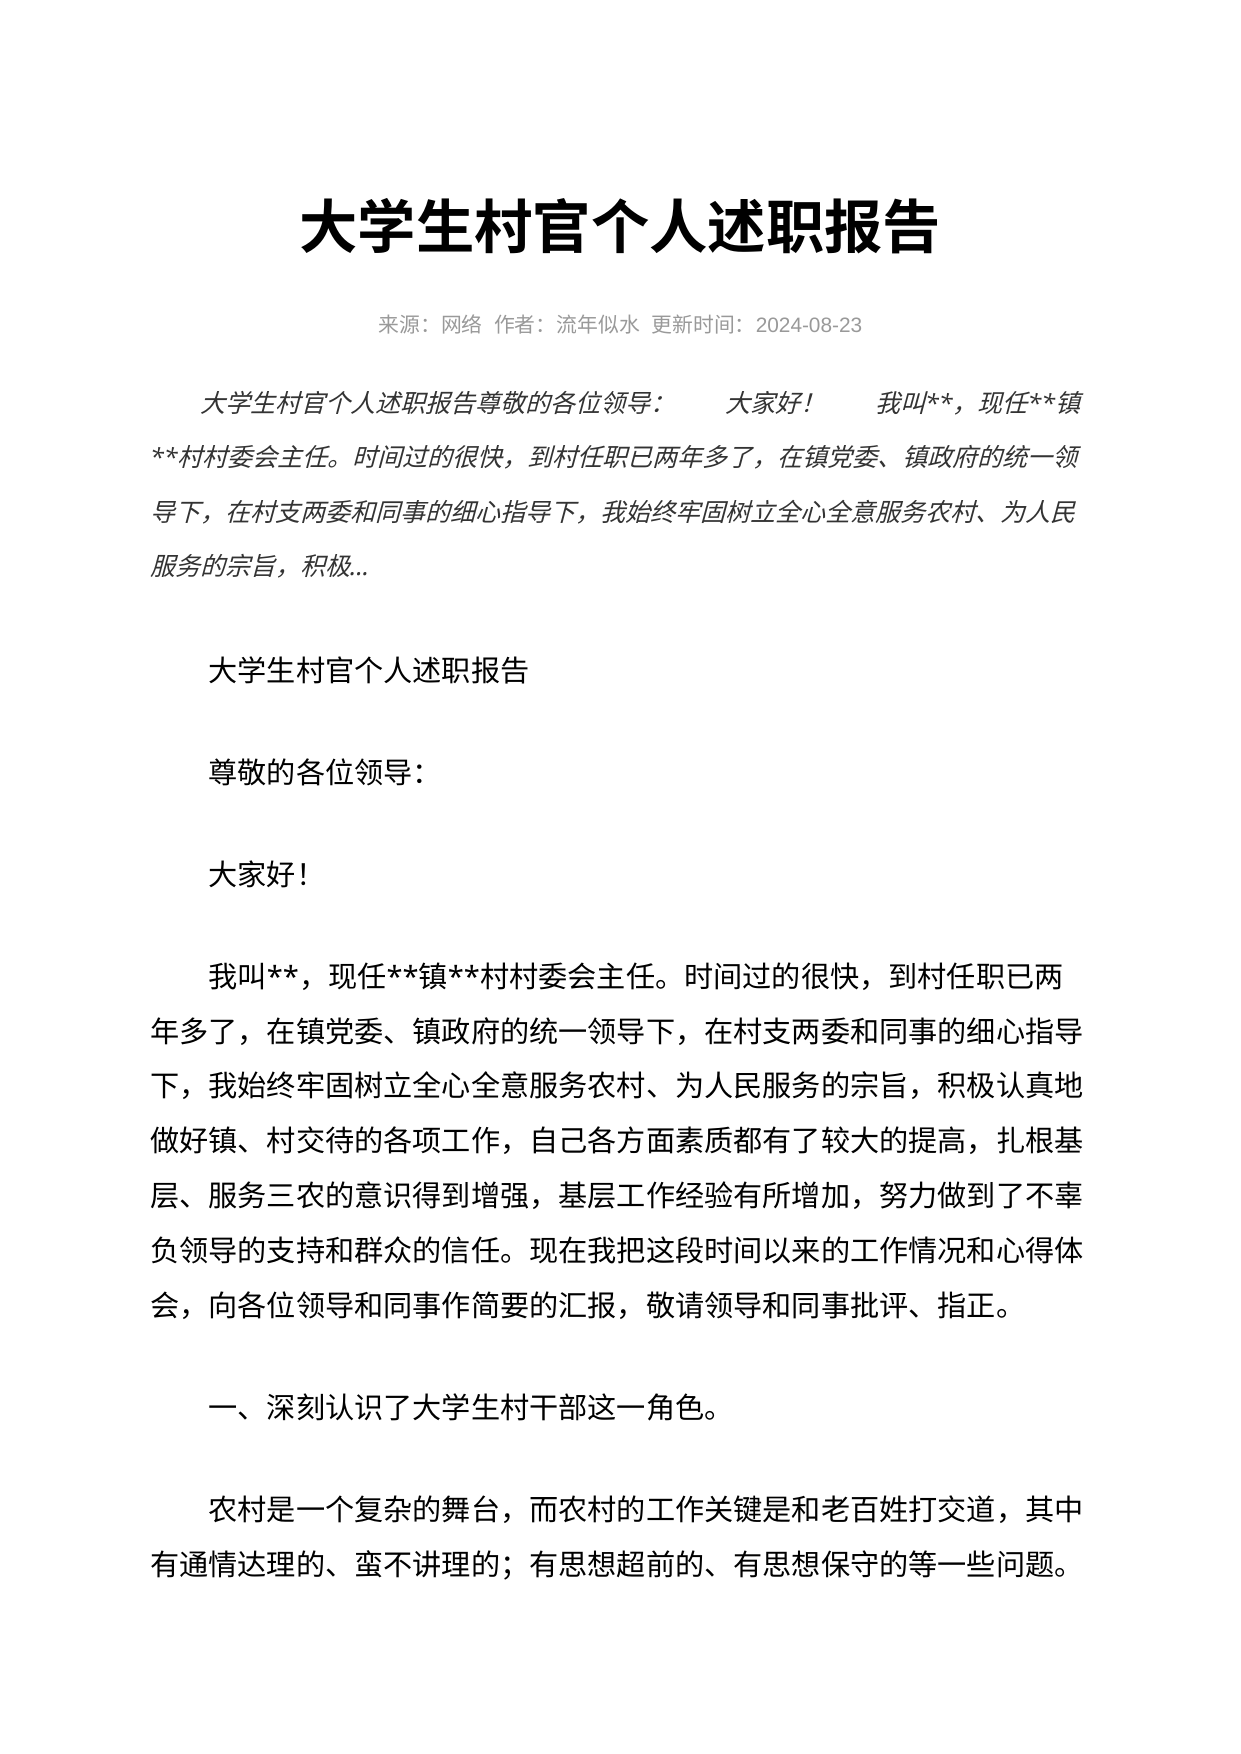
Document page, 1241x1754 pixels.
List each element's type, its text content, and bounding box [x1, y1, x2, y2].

text 尊敬的各位领导： [150, 749, 1090, 792]
text 来源：网络 作者：流年似水 更新时间：2024-08-23 [150, 313, 1090, 337]
subtitle 大学生村官个人述职报告 [150, 181, 1090, 266]
text 大学生村官个人述职报告尊敬的各位领导： 大家好！ 我叫**，现任**镇**村村委会主任。时间过的很快，到村任职已两年多了，在镇党委、镇政府的统一领导下，在村支两委和同事的细心指导下，我始终牢固树立全心全意服务农村、为人民服务的宗旨，积极... [150, 383, 1090, 583]
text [150, 1486, 1090, 1583]
text 我叫**，现任**镇**村村委会主任。时间过的很快，到村任职已两年多了，在镇党委、镇政府的统一领导下，在村支两委和同事的细心指导下，我始终牢固树立全心全意服务农村、为人民服务的宗旨，积极认真地做好镇、村交待的各项工作，自己各方面素质都有了较大的提高，扎根基层、服务三农的意识得到增强，基层工作经验有所增加，努力做到了不辜负领导的支持和群众的信任。现在我把这段时间以来的工作情况和心得体会，向各位领导和同事作简要的汇报，敬请领导和同事批评、指正。 [150, 953, 1090, 1325]
text 大家好！ [150, 851, 1090, 894]
text 一、深刻认识了大学生村干部这一角色。 [150, 1384, 1090, 1427]
text 大学生村官个人述职报告 [150, 648, 1090, 690]
